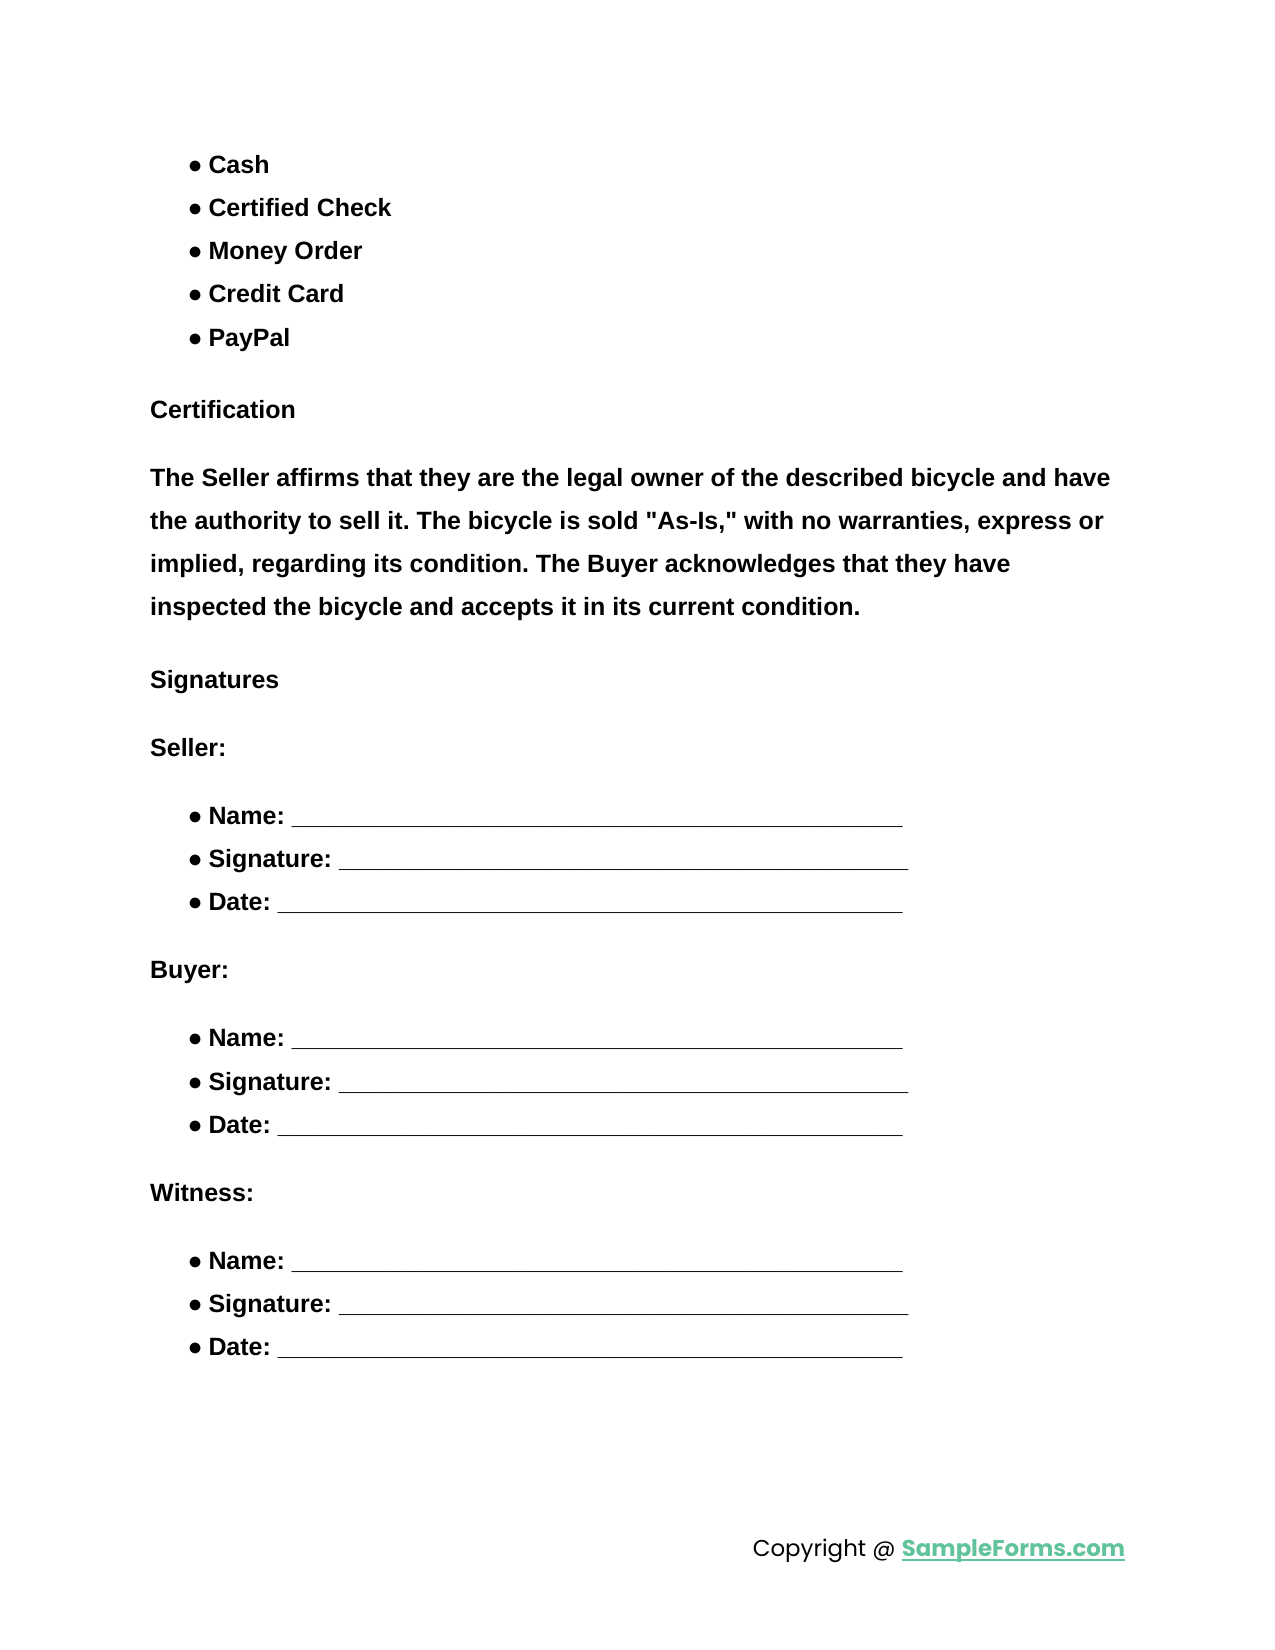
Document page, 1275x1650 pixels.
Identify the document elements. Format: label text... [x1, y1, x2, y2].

list Cash [187, 150, 1125, 179]
list Signature: _________________________________________ [187, 1066, 1125, 1095]
subtitle Signatures [150, 664, 1125, 693]
list Date: _____________________________________________ [187, 887, 1125, 916]
text Buyer: [150, 955, 1125, 984]
text Witness: [150, 1178, 1125, 1206]
list Name: ____________________________________________ [187, 1023, 1125, 1052]
list Signature: _________________________________________ [187, 844, 1125, 873]
list Name: ____________________________________________ [187, 801, 1125, 829]
text The Seller affirms that they are the legal owner of the described bicycle and have the authority to sell it. The bicycle is sold "As-Is," with no warranties, express or implied, regarding its condition. The Buyer acknowledges that they have inspected the bicycle and accepts it in its current condition. [150, 463, 1125, 621]
list PayPal [187, 322, 1125, 351]
subtitle Certification [150, 395, 1125, 423]
text Seller: [150, 733, 1125, 761]
list Credit Card [187, 279, 1125, 308]
list Date: _____________________________________________ [187, 1109, 1125, 1138]
list Money Order [187, 236, 1125, 265]
list Signature: _________________________________________ [187, 1289, 1125, 1318]
list Name: ____________________________________________ [187, 1246, 1125, 1274]
list Certified Check [187, 193, 1125, 222]
list Date: _____________________________________________ [187, 1332, 1125, 1361]
